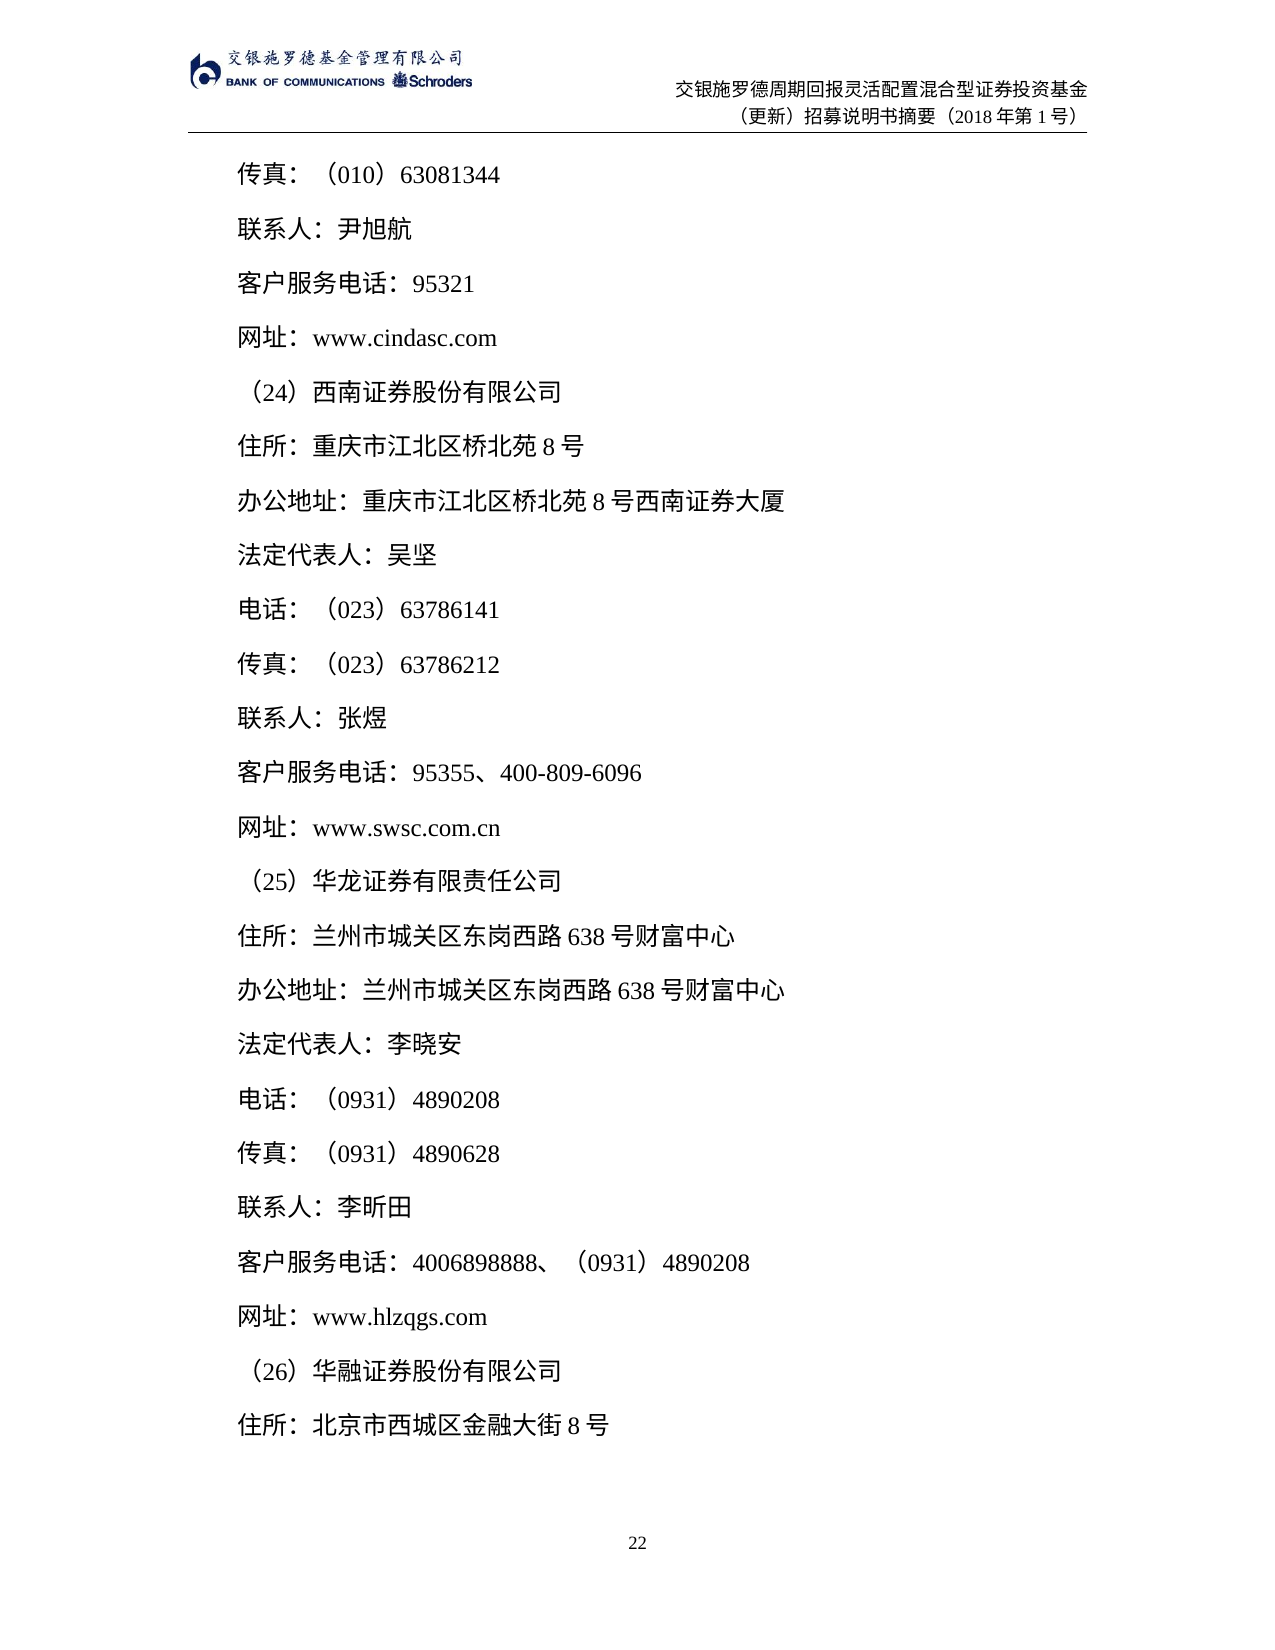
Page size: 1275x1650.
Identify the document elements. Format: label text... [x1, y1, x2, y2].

text 传真：（0931）4890628 [187, 1133, 1087, 1170]
text 客户服务电话：4006898888、（0931）4890208 [187, 1242, 1087, 1278]
text 办公地址：兰州市城关区东岗西路638号财富中心 [187, 970, 1087, 1007]
text 电话：（023）63786141 [187, 590, 1087, 626]
text 联系人：尹旭航 [187, 209, 1087, 245]
picture [190, 50, 472, 89]
text 法定代表人：李晓安 [187, 1025, 1087, 1061]
text 联系人：张煜 [187, 698, 1087, 735]
text 联系人：李昕田 [187, 1188, 1087, 1224]
text （24）西南证券股份有限公司 [187, 372, 1087, 408]
text 网址：www.cindasc.com [187, 318, 1087, 354]
text 住所：重庆市江北区桥北苑8号 [187, 427, 1087, 463]
text （25）华龙证券有限责任公司 [187, 862, 1087, 898]
text 网址：www.swsc.com.cn [187, 807, 1087, 843]
text 客户服务电话：95355、400-809-6096 [187, 753, 1087, 789]
text 传真：（010）63081344 [187, 155, 1087, 191]
text 客户服务电话：95321 [187, 263, 1087, 300]
text 办公地址：重庆市江北区桥北苑8号西南证券大厦 [187, 481, 1087, 517]
text 网址：www.hlzqgs.com [187, 1297, 1087, 1333]
text 电话：（0931）4890208 [187, 1079, 1087, 1115]
text （26）华融证券股份有限公司 [187, 1351, 1087, 1387]
text 传真：（023）63786212 [187, 644, 1087, 680]
text 住所：兰州市城关区东岗西路638号财富中心 [187, 916, 1087, 952]
text 法定代表人：吴坚 [187, 535, 1087, 572]
text 住所：北京市西城区金融大街8号 [187, 1405, 1087, 1442]
